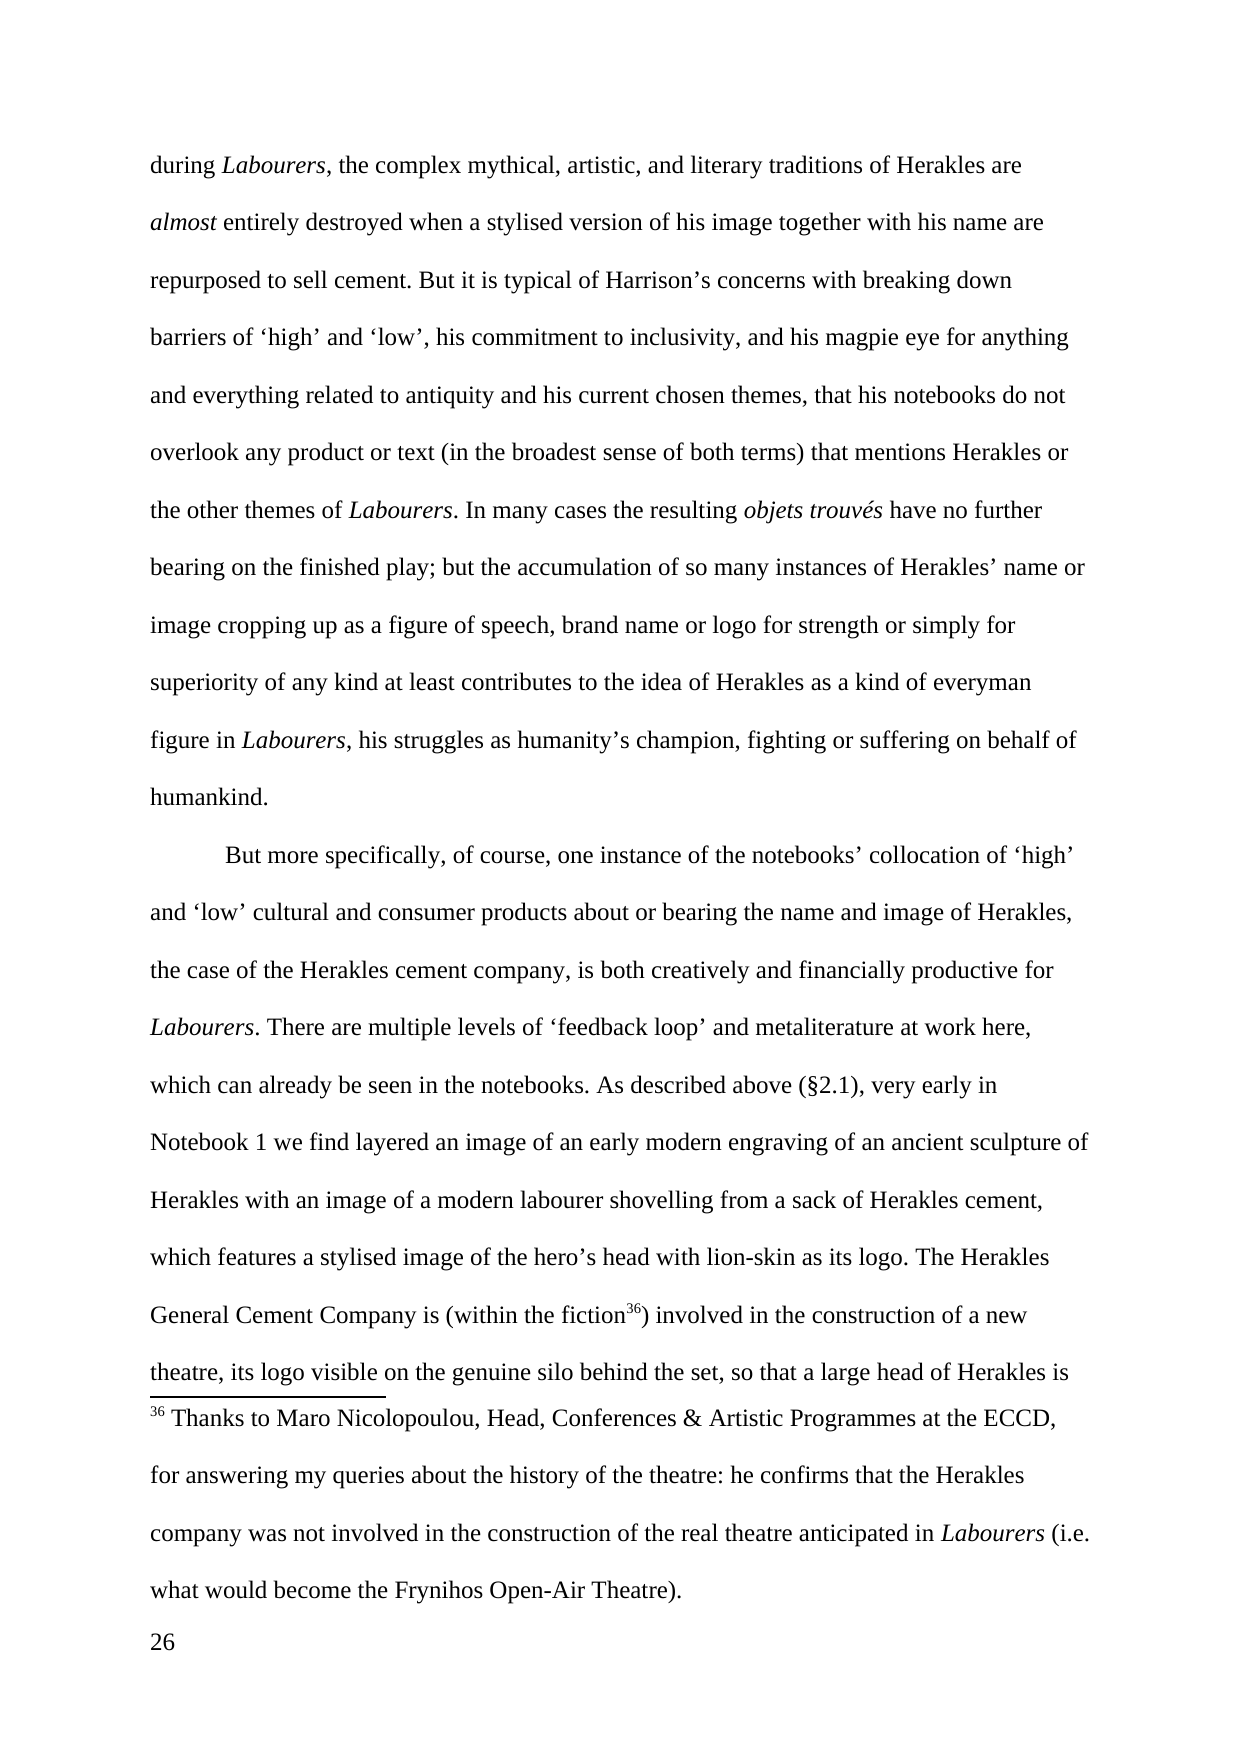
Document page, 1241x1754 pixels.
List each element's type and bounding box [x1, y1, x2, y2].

text [150, 840, 1090, 1386]
text [150, 150, 1090, 811]
